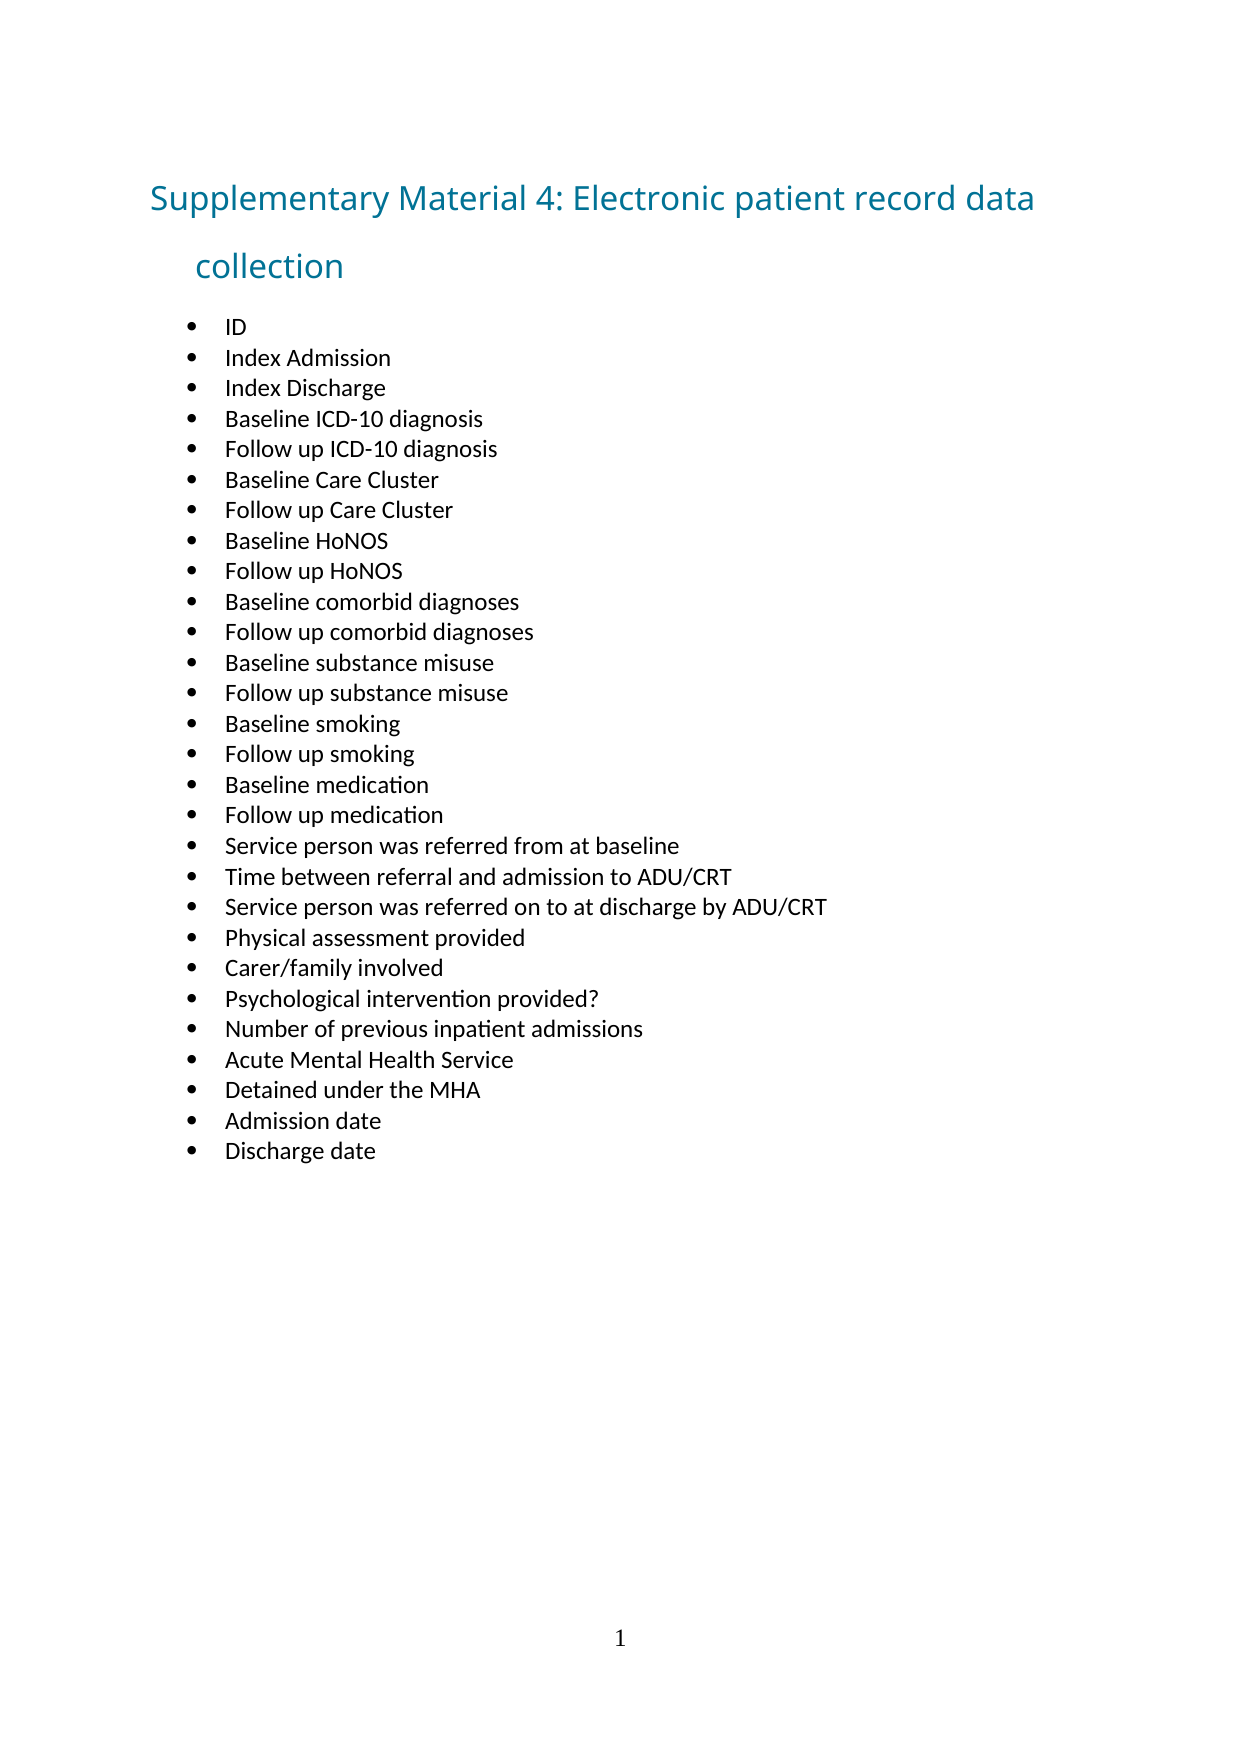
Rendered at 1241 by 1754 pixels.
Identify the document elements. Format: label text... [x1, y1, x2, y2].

list Index Discharge [187, 372, 1090, 403]
list Baseline ICD-10 diagnosis [187, 403, 1090, 433]
list Follow up ICD-10 diagnosis [187, 433, 1090, 464]
list Follow up comorbid diagnoses [187, 616, 1090, 647]
list Number of previous inpatient admissions [187, 1013, 1090, 1044]
list Psychological intervention provided? [187, 983, 1090, 1013]
subtitle Supplementary Material 4: Electronic patient record data collection [150, 175, 1090, 288]
list Follow up medication [187, 799, 1090, 830]
list Time between referral and admission to ADU/CRT [187, 861, 1090, 891]
list Service person was referred from at baseline [187, 830, 1090, 861]
list Baseline Care Cluster [187, 464, 1090, 494]
list Follow up HoNOS [187, 555, 1090, 586]
list Discharge date [187, 1135, 1090, 1166]
list Follow up substance misuse [187, 677, 1090, 708]
list Baseline substance misuse [187, 647, 1090, 677]
list Detained under the MHA [187, 1074, 1090, 1105]
list Baseline medication [187, 769, 1090, 799]
list Baseline smoking [187, 708, 1090, 738]
list Carer/family involved [187, 952, 1090, 983]
list Admission date [187, 1105, 1090, 1135]
list Service person was referred on to at discharge by ADU/CRT [187, 891, 1090, 922]
list Index Admission [187, 342, 1090, 372]
list ID [187, 311, 1090, 342]
list Physical assessment provided [187, 922, 1090, 952]
list Follow up Care Cluster [187, 494, 1090, 525]
list Follow up smoking [187, 738, 1090, 769]
list Baseline comorbid diagnoses [187, 586, 1090, 616]
list Baseline HoNOS [187, 525, 1090, 555]
list Acute Mental Health Service [187, 1044, 1090, 1074]
